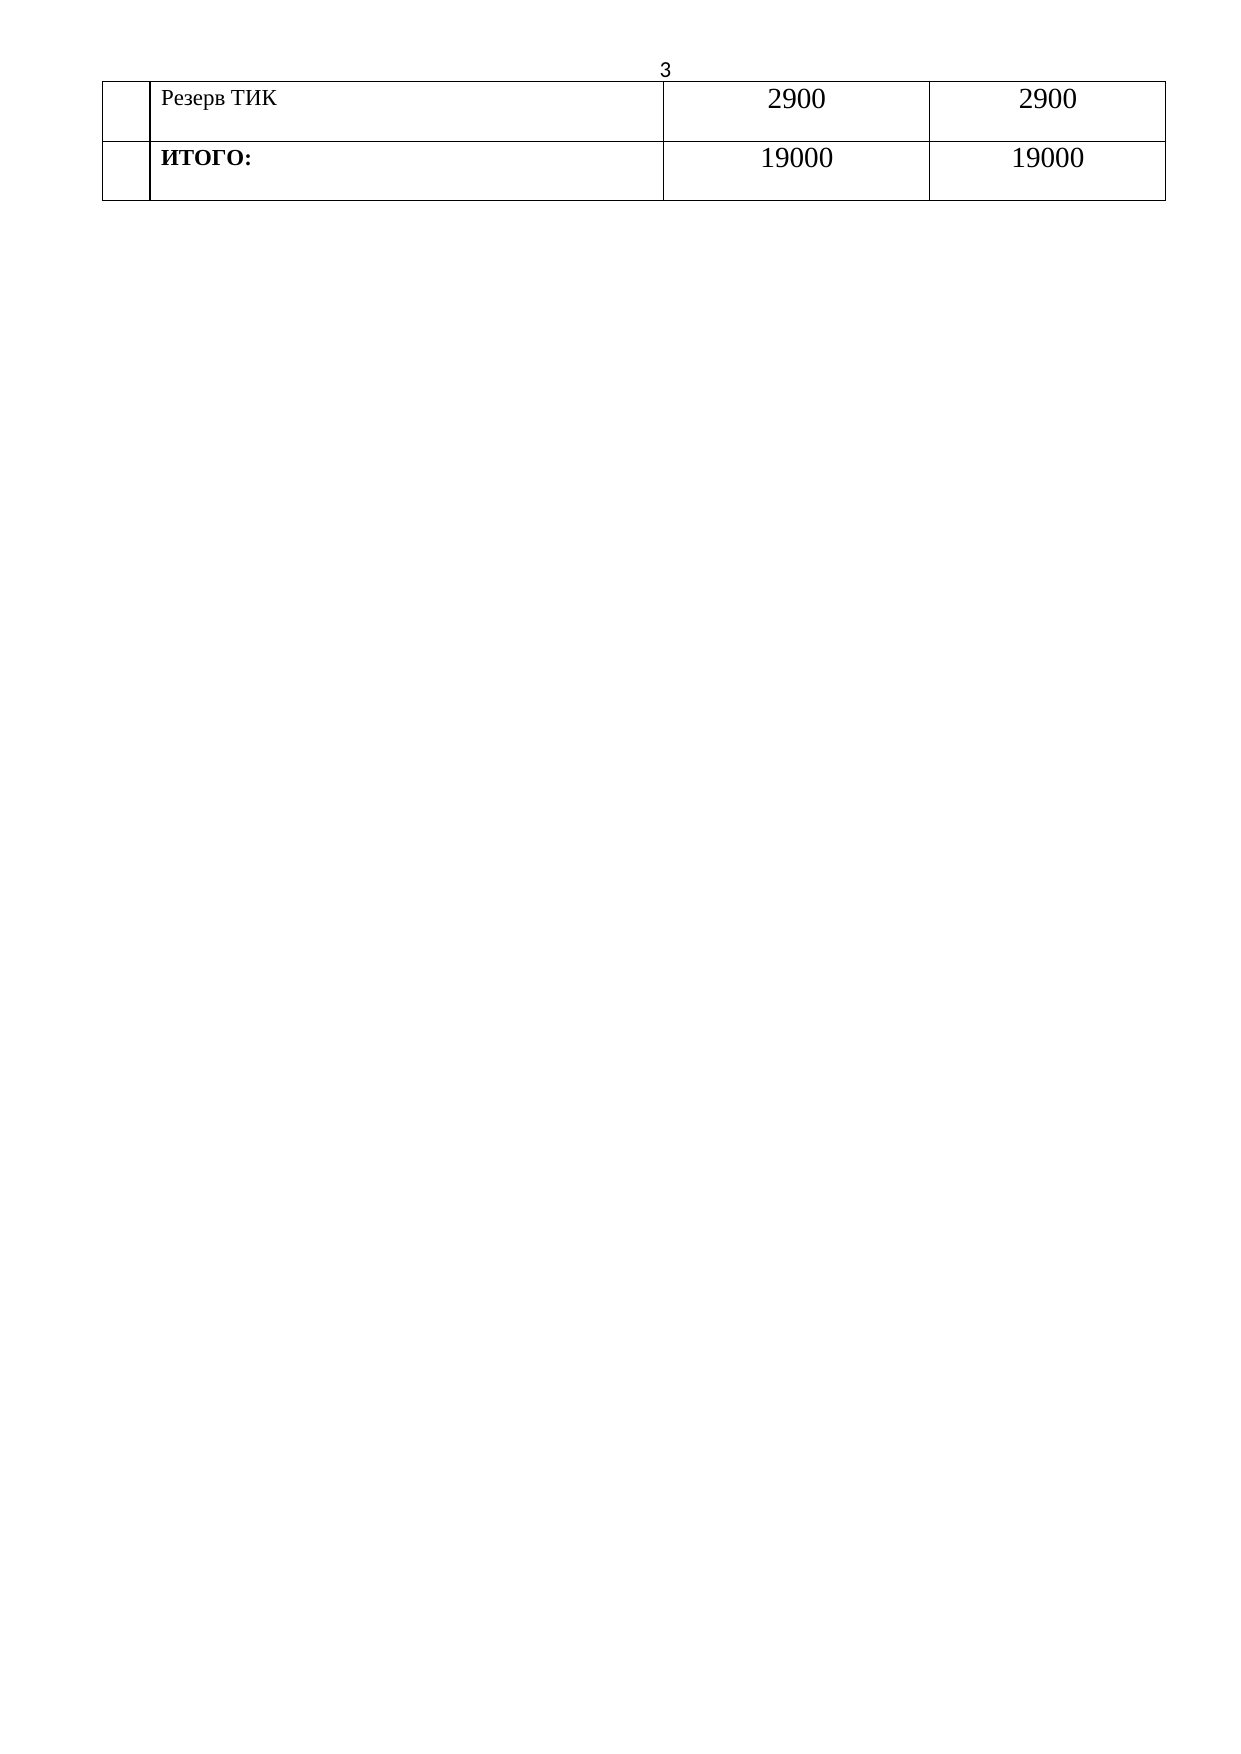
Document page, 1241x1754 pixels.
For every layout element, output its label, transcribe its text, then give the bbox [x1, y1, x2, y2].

table_cell [103, 142, 149, 200]
table_cell 2900 [664, 82, 929, 141]
table_cell [103, 82, 149, 141]
table_cell ИТОГО: [151, 142, 663, 200]
table_cell 2900 [930, 82, 1165, 141]
table_cell 19000 [664, 142, 929, 200]
table_cell 19000 [930, 142, 1165, 200]
table_cell Резерв ТИК [151, 82, 663, 141]
